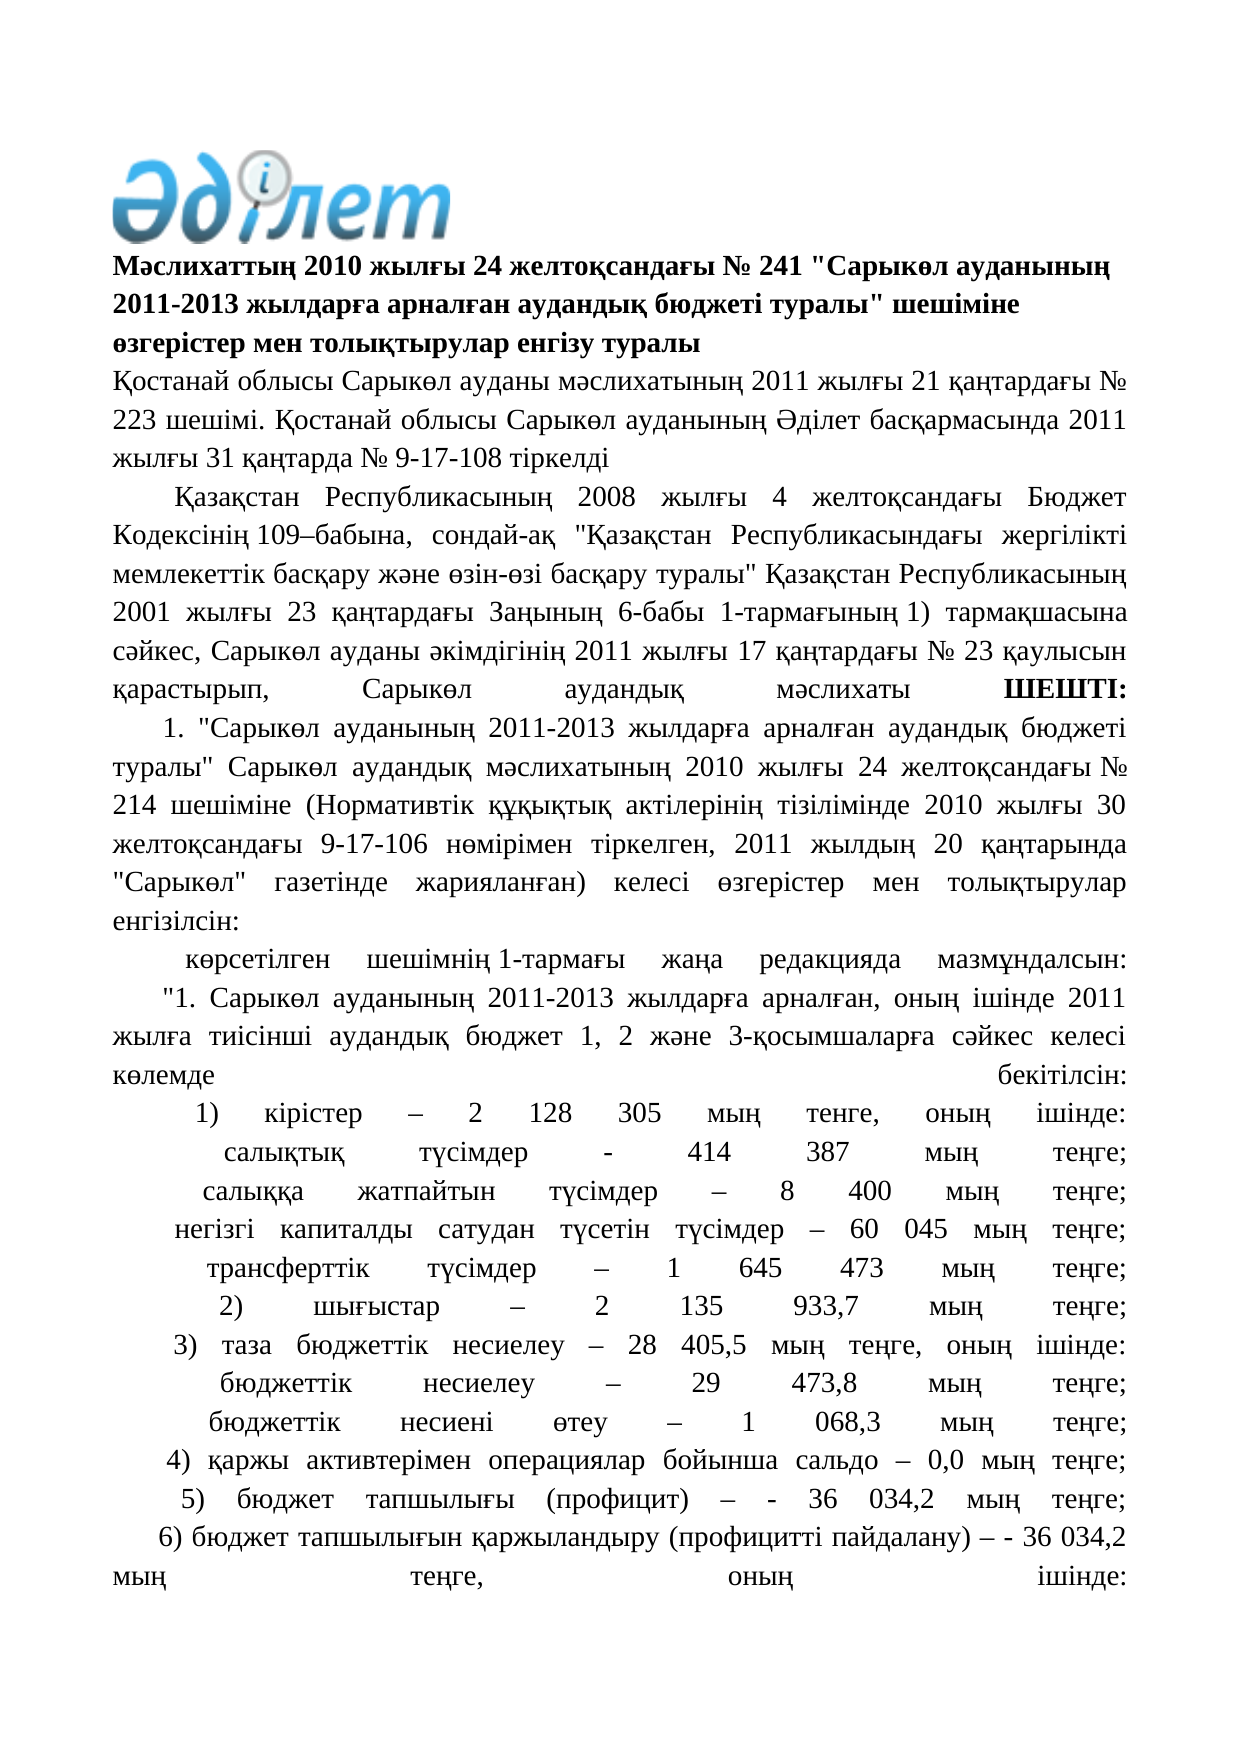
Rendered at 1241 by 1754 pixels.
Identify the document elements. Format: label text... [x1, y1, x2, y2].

text Мәслихаттың 2010 жылғы 24 желтоқсандағы № 241 "Сарыкөл ауданының 2011-2013 жылдарға арналған аудандық бюджеті туралы" шешіміне өзгерістер мен толықтырулар енгізу туралы [112, 248, 1128, 358]
text Қостанай облысы Сарыкөл ауданы мәслихатының 2011 жылғы 21 қаңтардағы № 223 шешімі. Қостанай облысы Сарыкөл ауданының Әділет басқармасында 2011 жылғы 31 қаңтарда № 9-17-108 тіркелді [112, 363, 1128, 474]
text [112, 479, 1128, 1592]
picture [112, 150, 451, 244]
